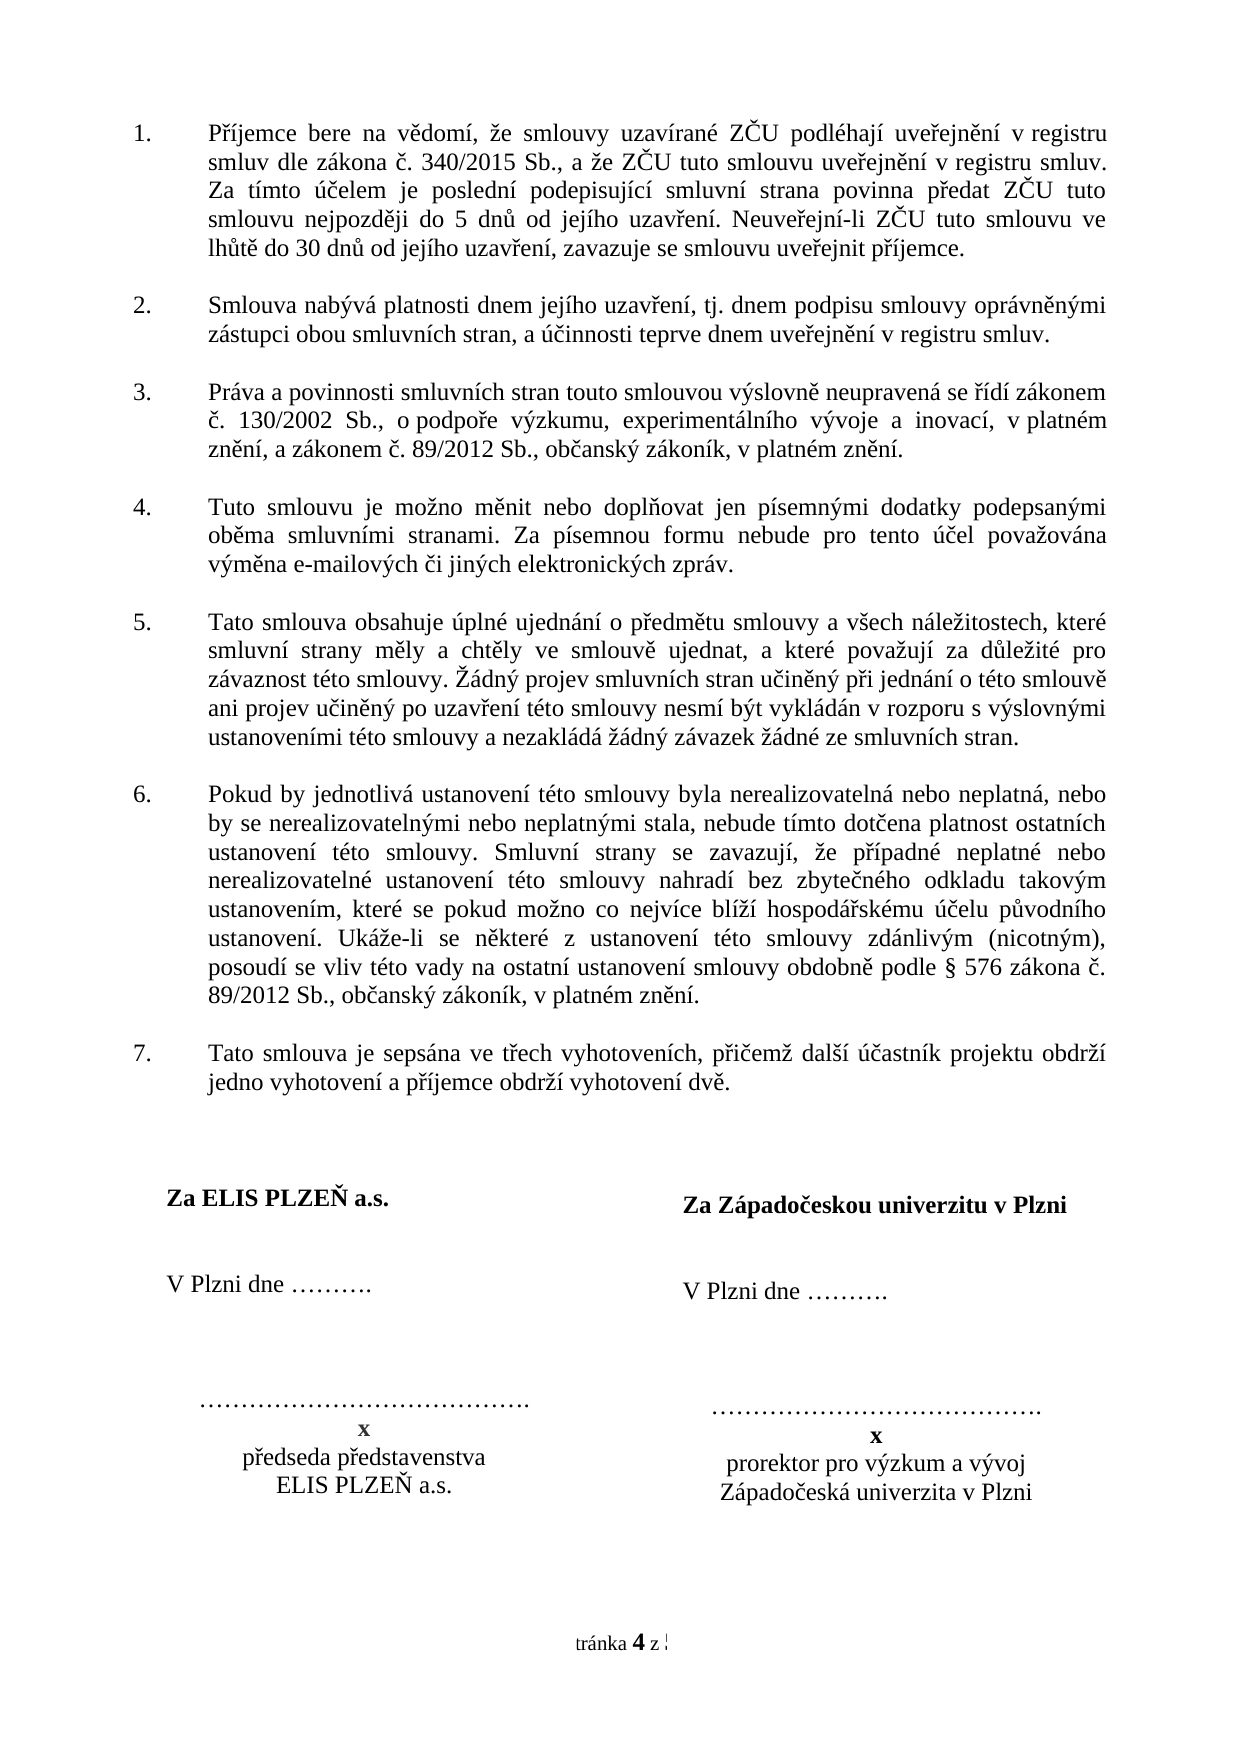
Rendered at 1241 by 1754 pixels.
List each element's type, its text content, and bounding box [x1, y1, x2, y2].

list Tato smlouva je sepsána ve třech vyhotoveních, přičemž další účastník projektu obdrží jedno vyhotovení a příjemce obdrží vyhotovení dvě. [133, 1038, 1107, 1096]
list Tuto smlouvu je možno měnit nebo doplňovat jen písemnými dodatky podepsanými oběma smluvními stranami. Za písemnou formu nebude pro tento účel považována výměna e-mailových či jiných elektronických zpráv. [133, 492, 1107, 578]
list Pokud by jednotlivá ustanovení této smlouvy byla nerealizovatelná nebo neplatná, nebo by se nerealizovatelnými nebo neplatnými stala, nebude tímto dotčena platnost ostatních ustanovení této smlouvy. Smluvní strany se zavazují, že případné neplatné nebo nerealizovatelné ustanovení této smlouvy nahradí bez zbytečného odkladu takovým ustanovením, které se pokud možno co nejvíce blíží hospodářskému účelu původního ustanovení. Ukáže-li se některé z ustanovení této smlouvy zdánlivým (nicotným), posoudí se vliv této vady na ostatní ustanovení smlouvy obdobně podle § 576 zákona č. 89/2012 Sb., občanský zákoník, v platném znění. [133, 779, 1107, 1009]
list Tato smlouva obsahuje úplné ujednání o předmětu smlouvy a všech náležitostech, které smluvní strany měly a chtěly ve smlouvě ujednat, a které považují za důležité pro závaznost této smlouvy. Žádný projev smluvních stran učiněný při jednání o této smlouvě ani projev učiněný po uzavření této smlouvy nesmí být vykládán v rozporu s výslovnými ustanoveními této smlouvy a nezakládá žádný závazek žádné ze smluvních stran. [133, 607, 1107, 751]
list Příjemce bere na vědomí, že smlouvy uzavírané ZČU podléhají uveřejnění v registru smluv dle zákona č. 340/2015 Sb., a že ZČU tuto smlouvu uveřejnění v registru smluv. Za tímto účelem je poslední podepisující smluvní strana povinna předat ZČU tuto smlouvu nejpozději do 5 dnů od jejího uzavření. Neuveřejní-li ZČU tuto smlouvu ve lhůtě do 30 dnů od jejího uzavření, zavazuje se smlouvu uveřejnit příjemce. [133, 118, 1107, 262]
list Práva a povinnosti smluvních stran touto smlouvou výslovně neupravená se řídí zákonem č. 130/2002 Sb., o podpoře výzkumu, experimentálního vývoje a inovací, v platném znění, a zákonem č. 89/2012 Sb., občanský zákoník, v platném znění. [133, 377, 1107, 463]
list Smlouva nabývá platnosti dnem jejího uzavření, tj. dnem podpisu smlouvy oprávněnými zástupci obou smluvních stran, a účinnosti teprve dnem uveřejnění v registru smluv. [133, 291, 1107, 348]
